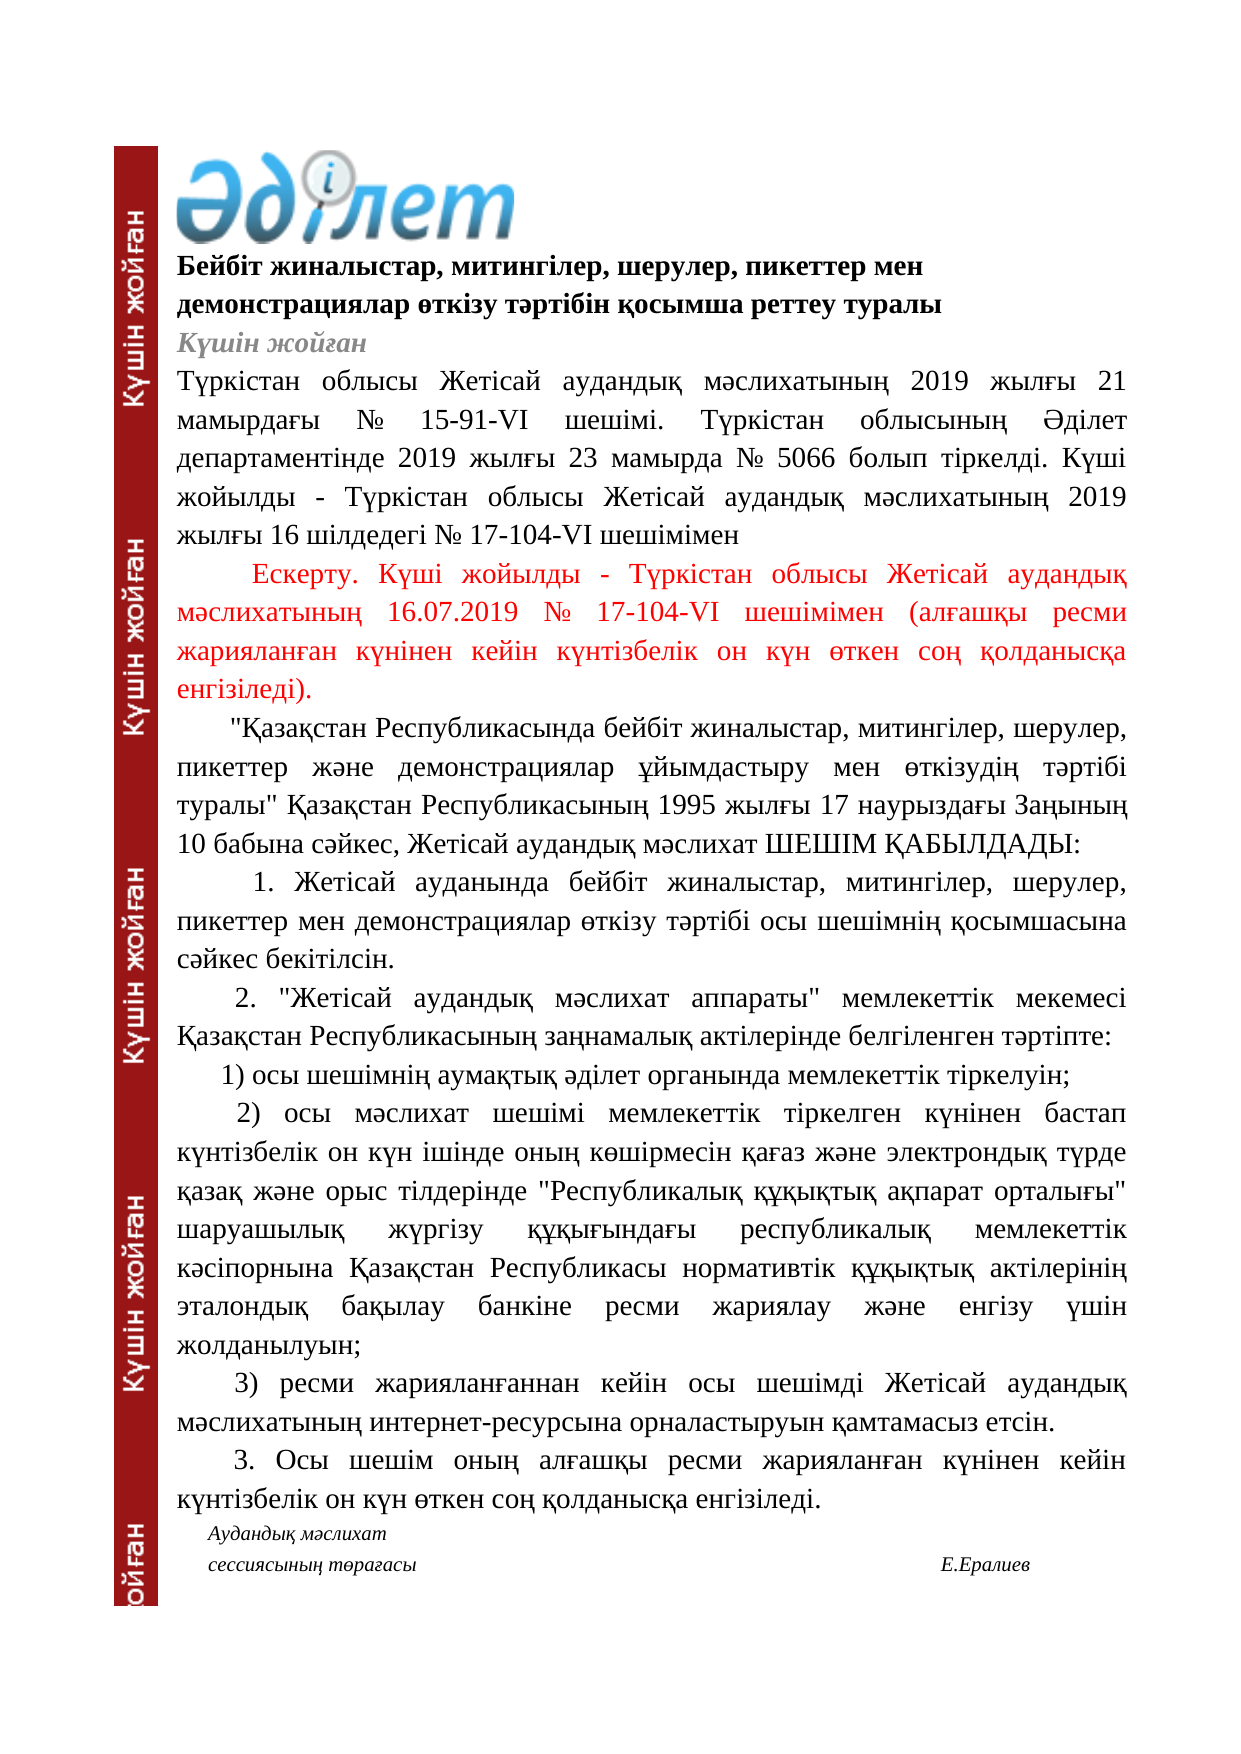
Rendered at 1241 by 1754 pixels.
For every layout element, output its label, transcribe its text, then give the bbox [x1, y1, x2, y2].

table_cell Е.Ералиев [939, 1551, 1240, 1582]
picture [114, 146, 158, 248]
text Бейбіт жиналыстар, митингілер, шерулер, пикеттер мен демонстрациялар өткізу тәртібін қосымша реттеу туралы [112, 248, 1128, 320]
table_header Аудандық мәслихат [101, 1520, 1240, 1551]
text Ескерту. Күші жойылды - Түркістан облысы Жетісай аудандық мәслихатының 16.07.2019 № 17-104-VI шешiмiмен (алғашқы ресми жарияланған күнiнен кейiн күнтiзбелiк он күн өткен соң қолданысқа енгiзiледi). [112, 556, 1128, 705]
picture [114, 1437, 158, 1442]
picture [176, 150, 515, 244]
text "Қазақстан Республикасында бейбіт жиналыстар, митингілер, шерулер, пикеттер және демонстрациялар ұйымдастыру мен өткізудің тәртібі туралы" Қазақстан Республикасының 1995 жылғы 17 наурыздағы Заңының 10 бабына сәйкес, Жетісай аудандық мәслихат ШЕШІМ ҚАБЫЛДАДЫ: [112, 710, 1128, 859]
text 3. Осы шешім оның алғашқы ресми жарияланған күнінен кейін күнтізбелік он күн өткен соң қолданысқа енгізіледі. [112, 1442, 1128, 1514]
table_cell сессиясының төрағасы [101, 1551, 939, 1582]
text Түркістан облысы Жетісай аудандық мәслихатының 2019 жылғы 21 мамырдағы № 15-91-VI шешiмi. Түркістан облысының Әдiлет департаментiнде 2019 жылғы 23 мамырда № 5066 болып тiркелдi. Күші жойылды - Түркістан облысы Жетісай аудандық мәслихатының 2019 жылғы 16 шілдедегі № 17-104-VI шешiмiмен [112, 363, 1128, 551]
picture [114, 1052, 158, 1057]
picture [114, 1514, 158, 1520]
text 3) ресми жарияланғаннан кейін осы шешімді Жетісай аудандық мәслихатының интернет-ресурсына орналастыруын қамтамасыз етсін. [112, 1365, 1128, 1437]
text Күшін жойған [112, 325, 1128, 358]
picture [114, 975, 158, 980]
picture [114, 1091, 158, 1096]
picture [114, 859, 158, 864]
picture [114, 551, 158, 556]
picture [114, 705, 158, 710]
text 1. Жетісай ауданында бейбіт жиналыстар, митингілер, шерулер, пикеттер мен демонстрациялар өткізу тәртібі осы шешімнің қосымшасына сәйкес бекітілсін. [112, 864, 1128, 975]
picture [114, 358, 158, 363]
picture [114, 1582, 158, 1606]
picture [114, 1360, 158, 1365]
picture [114, 320, 158, 325]
text 1) осы шешімнің аумақтық әділет органында мемлекеттік тіркелуін; [112, 1057, 1128, 1091]
text 2. "Жетісай аудандық мәслихат аппараты" мемлекеттік мекемесі Қазақстан Республикасының заңнамалық актілерінде белгіленген тәртіпте: [112, 980, 1128, 1052]
text 2) осы мәслихат шешімі мемлекеттік тіркелген күнінен бастап күнтізбелік он күн ішінде оның көшірмесін қағаз және электрондық түрде қазақ және орыс тілдерінде "Республикалық құқықтық ақпарат орталығы" шаруашылық жүргізу құқығындағы республикалық мемлекеттік кәсіпорнына Қазақстан Республикасы нормативтік құқықтық актілерінің эталондық бақылау банкіне ресми жариялау және енгізу үшін жолданылуын; [112, 1096, 1128, 1360]
